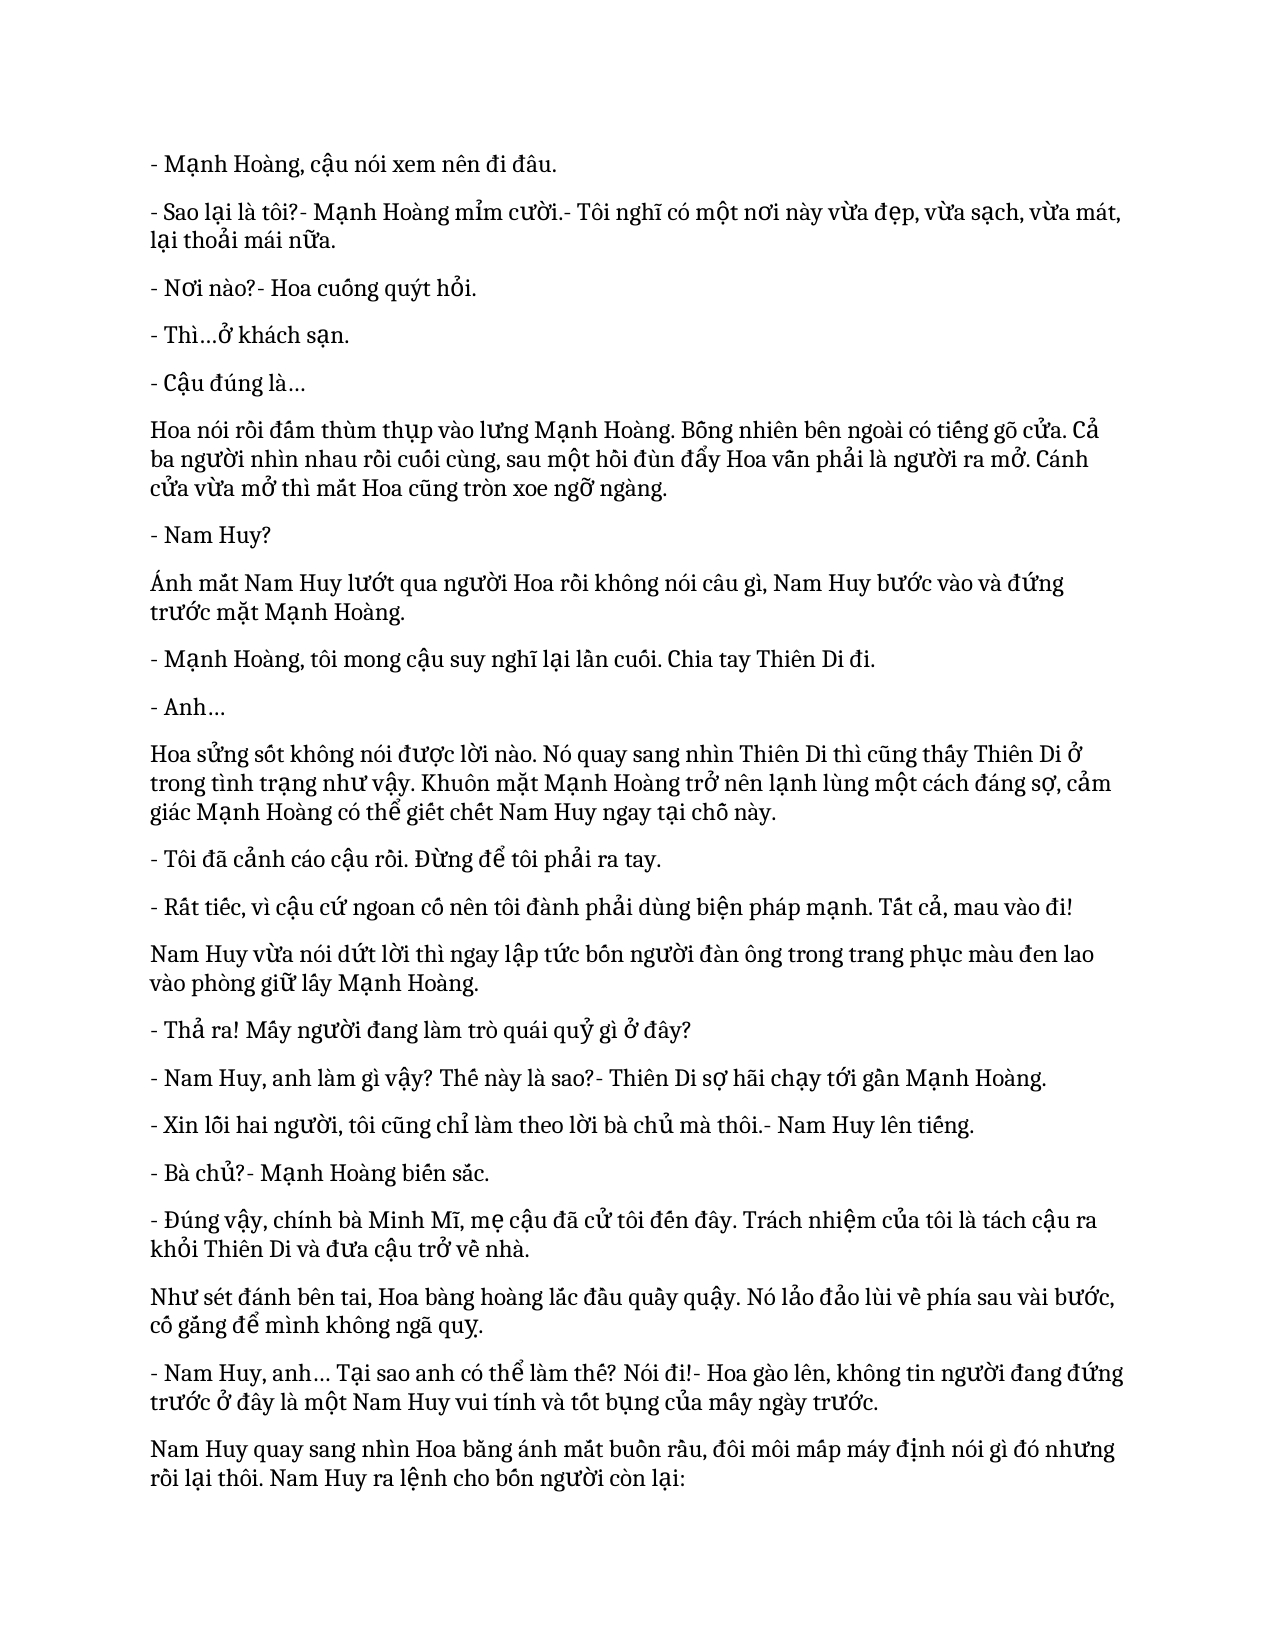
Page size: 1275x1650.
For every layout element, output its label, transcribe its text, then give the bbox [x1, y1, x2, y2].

text Nam Huy quay sang nhìn Hoa bằng ánh mắt buồn rầu, đôi môi mấp máy định nói gì đó nhưng rồi lại thôi. Nam Huy ra lệnh cho bốn người còn lại: [150, 1435, 1125, 1492]
text - Mạnh Hoàng, cậu nói xem nên đi đâu. [150, 150, 1125, 179]
text Hoa nói rồi đấm thùm thụp vào lưng Mạnh Hoàng. Bỗng nhiên bên ngoài có tiếng gõ cửa. Cả ba người nhìn nhau rồi cuối cùng, sau một hồi đùn đẩy Hoa vẫn phải là người ra mở. Cánh cửa vừa mở thì mắt Hoa cũng tròn xoe ngỡ ngàng. [150, 416, 1125, 502]
text - Nam Huy, anh… Tại sao anh có thể làm thế? Nói đi!- Hoa gào lên, không tin người đang đứng trước ở đây là một Nam Huy vui tính và tốt bụng của mấy ngày trước. [150, 1359, 1125, 1416]
text - Thì…ở khách sạn. [150, 321, 1125, 350]
text - Nam Huy, anh làm gì vậy? Thế này là sao?- Thiên Di sợ hãi chạy tới gần Mạnh Hoàng. [150, 1064, 1125, 1092]
text Nam Huy vừa nói dứt lời thì ngay lập tức bốn người đàn ông trong trang phục màu đen lao vào phòng giữ lấy Mạnh Hoàng. [150, 940, 1125, 997]
text - Xin lỗi hai người, tôi cũng chỉ làm theo lời bà chủ mà thôi.- Nam Huy lên tiếng. [150, 1111, 1125, 1140]
text - Rất tiếc, vì cậu cứ ngoan cố nên tôi đành phải dùng biện pháp mạnh. Tất cả, mau vào đi! [150, 892, 1125, 921]
text - Thả ra! Mấy người đang làm trò quái quỷ gì ở đây? [150, 1016, 1125, 1045]
text - Mạnh Hoàng, tôi mong cậu suy nghĩ lại lần cuối. Chia tay Thiên Di đi. [150, 645, 1125, 674]
text - Anh… [150, 692, 1125, 721]
text Ánh mắt Nam Huy lướt qua người Hoa rồi không nói câu gì, Nam Huy bước vào và đứng trước mặt Mạnh Hoàng. [150, 569, 1125, 626]
text - Bà chủ?- Mạnh Hoàng biến sắc. [150, 1159, 1125, 1187]
text - Nam Huy? [150, 521, 1125, 550]
text Hoa sửng sốt không nói được lời nào. Nó quay sang nhìn Thiên Di thì cũng thấy Thiên Di ở trong tình trạng như vậy. Khuôn mặt Mạnh Hoàng trở nên lạnh lùng một cách đáng sợ, cảm giác Mạnh Hoàng có thể giết chết Nam Huy ngay tại chỗ này. [150, 740, 1125, 826]
text - Sao lại là tôi?- Mạnh Hoàng mỉm cười.- Tôi nghĩ có một nơi này vừa đẹp, vừa sạch, vừa mát, lại thoải mái nữa. [150, 197, 1125, 255]
text - Cậu đúng là… [150, 369, 1125, 397]
text - Đúng vậy, chính bà Minh Mĩ, mẹ cậu đã cử tôi đến đây. Trách nhiệm của tôi là tách cậu ra khỏi Thiên Di và đưa cậu trở về nhà. [150, 1206, 1125, 1264]
text - Tôi đã cảnh cáo cậu rồi. Đừng để tôi phải ra tay. [150, 845, 1125, 874]
text - Nơi nào?- Hoa cuống quýt hỏi. [150, 274, 1125, 302]
text Như sét đánh bên tai, Hoa bàng hoàng lắc đầu quầy quậy. Nó lảo đảo lùi về phía sau vài bước, cố gắng để mình không ngã quỵ. [150, 1282, 1125, 1340]
